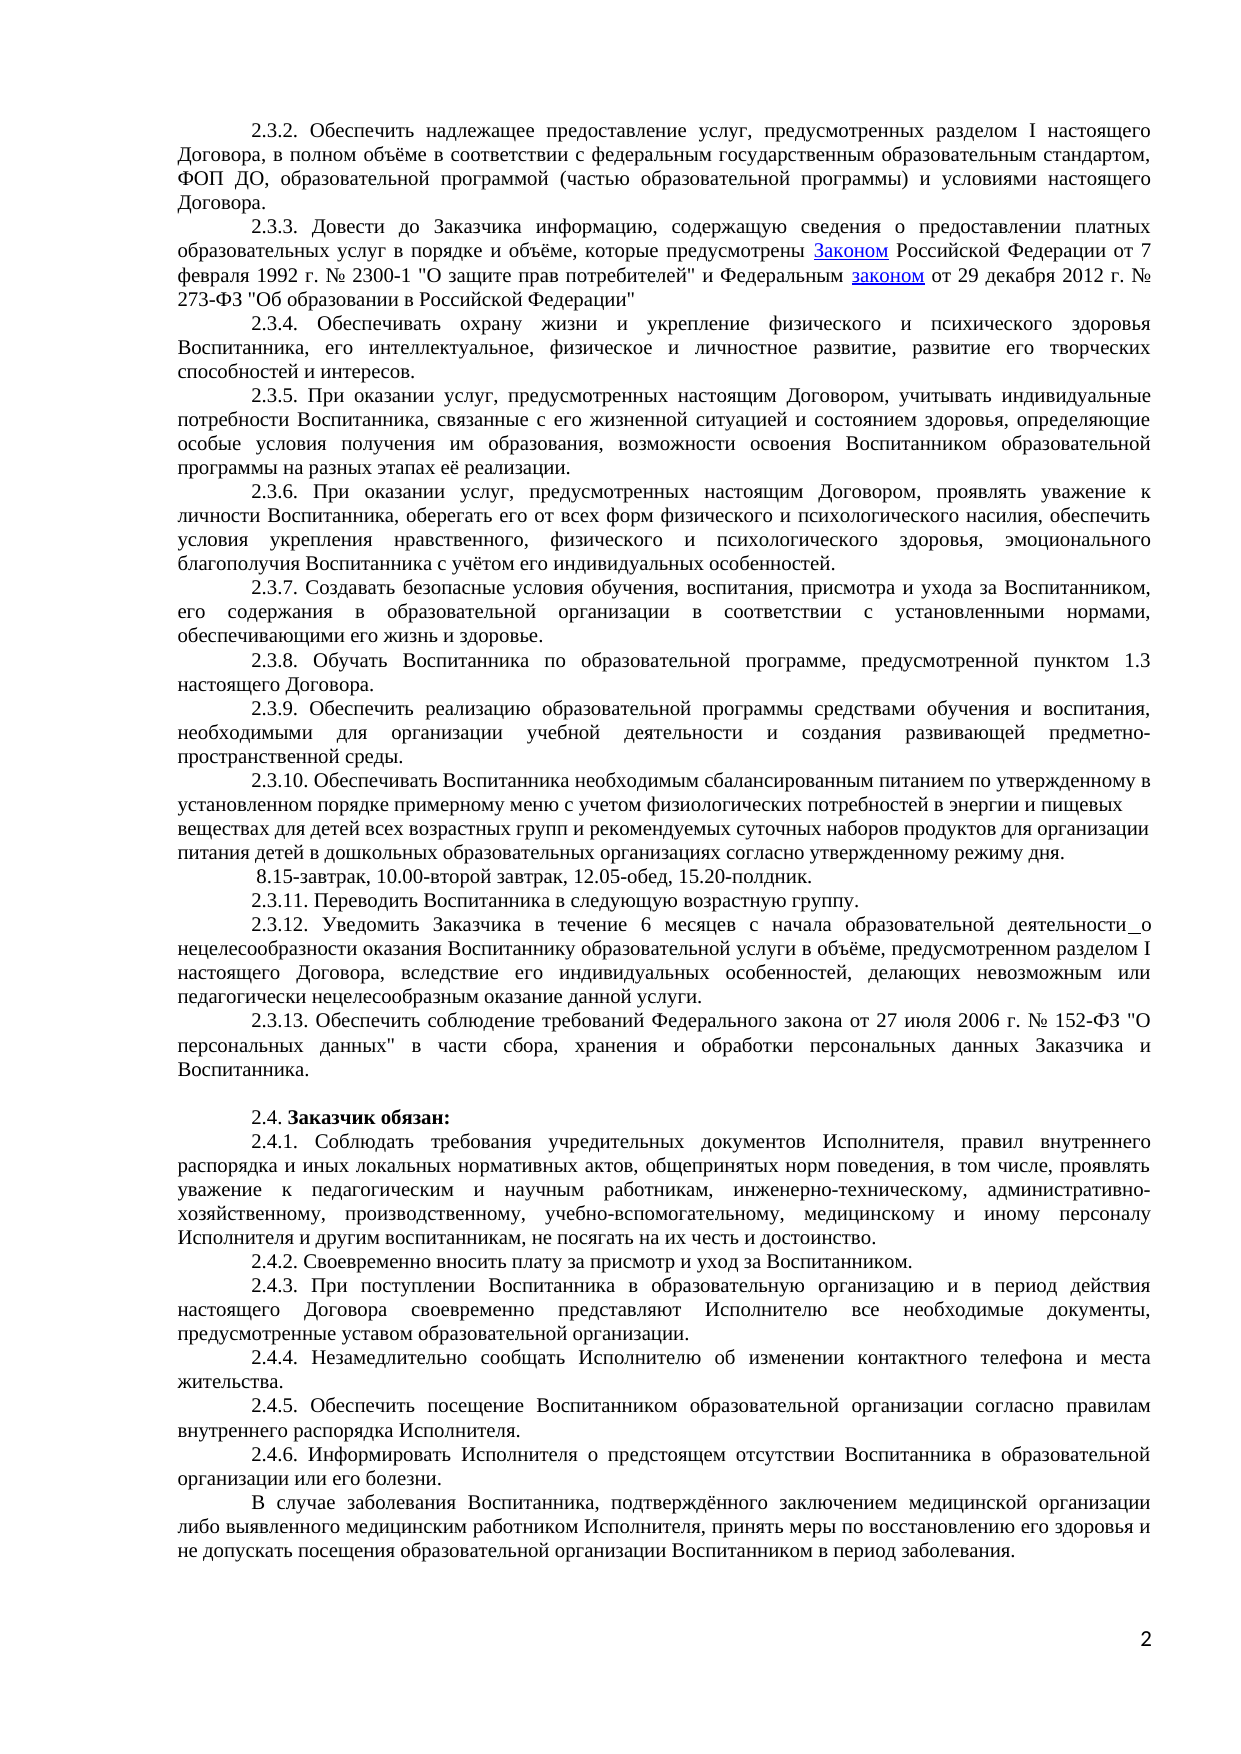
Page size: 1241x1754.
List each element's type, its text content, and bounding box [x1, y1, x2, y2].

text 2.4.5. Обеспечить посещение Воспитанником образовательной организации согласно правилам внутреннего распорядка Исполнителя. [177, 1393, 1152, 1442]
text 2.3.10. Обеспечивать Воспитанника необходимым сбалансированным питанием по утвержденному в установленном порядке примерному меню с учетом физиологических потребностей в энергии и пищевых веществах для детей всех возрастных групп и рекомендуемых суточных наборов продуктов для организации питания детей в дошкольных образовательных организациях согласно утвержденному режиму дня. [177, 768, 1152, 864]
text 2.4.3. При поступлении Воспитанника в образовательную организацию и в период действия настоящего Договора своевременно представляют Исполнителю все необходимые документы, предусмотренные уставом образовательной организации. [177, 1273, 1152, 1345]
text 2.3.5. При оказании услуг, предусмотренных настоящим Договором, учитывать индивидуальные потребности Воспитанника, связанные с его жизненной ситуацией и состоянием здоровья, определяющие особые условия получения им образования, возможности освоения Воспитанником образовательной программы на разных этапах её реализации. [177, 383, 1152, 479]
text 2.3.2. Обеспечить надлежащее предоставление услуг, предусмотренных разделом I настоящего Договора, в полном объёме в соответствии с федеральным государственным образовательным стандартом, ФОП ДО, образовательной программой (частью образовательной программы) и условиями настоящего Договора. [177, 118, 1152, 214]
text 2.3.7. Создавать безопасные условия обучения, воспитания, присмотра и ухода за Воспитанником, его содержания в образовательной организации в соответствии с установленными нормами, обеспечивающими его жизнь и здоровье. [177, 575, 1152, 647]
text 2.3.12. Уведомить Заказчика в течение 6 месяцев с начала образовательной деятельности о нецелесообразности оказания Воспитаннику образовательной услуги в объёме, предусмотренном разделом I настоящего Договора, вследствие его индивидуальных особенностей, делающих невозможным или педагогически нецелесообразным оказание данной услуги. [177, 912, 1152, 1008]
text 2.3.3. Довести до Заказчика информацию, содержащую сведения о предоставлении платных образовательных услуг в порядке и объёме, которые предусмотрены Законом Российской Федерации от 7 февраля 1992 г. № 2300-1 "О защите прав потребителей" и Федеральным законом от 29 декабря 2012 г. № 273-ФЗ "Об образовании в Российской Федерации" [177, 214, 1152, 311]
text 2.4. Заказчик обязан: [177, 1105, 1152, 1129]
text 2.3.4. Обеспечивать охрану жизни и укрепление физического и психического здоровья Воспитанника, его интеллектуальное, физическое и личностное развитие, развитие его творческих способностей и интересов. [177, 311, 1152, 383]
text 2.3.9. Обеспечить реализацию образовательной программы средствами обучения и воспитания, необходимыми для организации учебной деятельности и создания развивающей предметно-пространственной среды. [177, 696, 1152, 768]
text 2.3.11. Переводить Воспитанника в следующую возрастную группу. [177, 888, 1152, 912]
text 2.3.8. Обучать Воспитанника по образовательной программе, предусмотренной пунктом 1.3 настоящего Договора. [177, 647, 1152, 696]
text 2.3.6. При оказании услуг, предусмотренных настоящим Договором, проявлять уважение к личности Воспитанника, оберегать его от всех форм физического и психологического насилия, обеспечить условия укрепления нравственного, физического и психологического здоровья, эмоционального благополучия Воспитанника с учётом его индивидуальных особенностей. [177, 479, 1152, 575]
text 2.4.2. Своевременно вносить плату за присмотр и уход за Воспитанником. [177, 1249, 1152, 1273]
text 2.4.4. Незамедлительно сообщать Исполнителю об изменении контактного телефона и места жительства. [177, 1345, 1152, 1393]
text 2.4.6. Информировать Исполнителя о предстоящем отсутствии Воспитанника в образовательной организации или его болезни. [177, 1442, 1152, 1490]
text 8.15-завтрак, 10.00-второй завтрак, 12.05-обед, 15.20-полдник. [177, 864, 1152, 888]
text 2.4.1. Соблюдать требования учредительных документов Исполнителя, правил внутреннего распорядка и иных локальных нормативных актов, общепринятых норм поведения, в том числе, проявлять уважение к педагогическим и научным работникам, инженерно-техническому, административно-хозяйственному, производственному, учебно-вспомогательному, медицинскому и иному персоналу Исполнителя и другим воспитанникам, не посягать на их честь и достоинство. [177, 1129, 1152, 1249]
text В случае заболевания Воспитанника, подтверждённого заключением медицинской организации либо выявленного медицинским работником Исполнителя, принять меры по восстановлению его здоровья и не допускать посещения образовательной организации Воспитанником в период заболевания. [177, 1490, 1152, 1562]
text 2.3.13. Обеспечить соблюдение требований Федерального закона от 27 июля 2006 г. № 152-ФЗ "О персональных данных" в части сбора, хранения и обработки персональных данных Заказчика и Воспитанника. [177, 1008, 1152, 1081]
